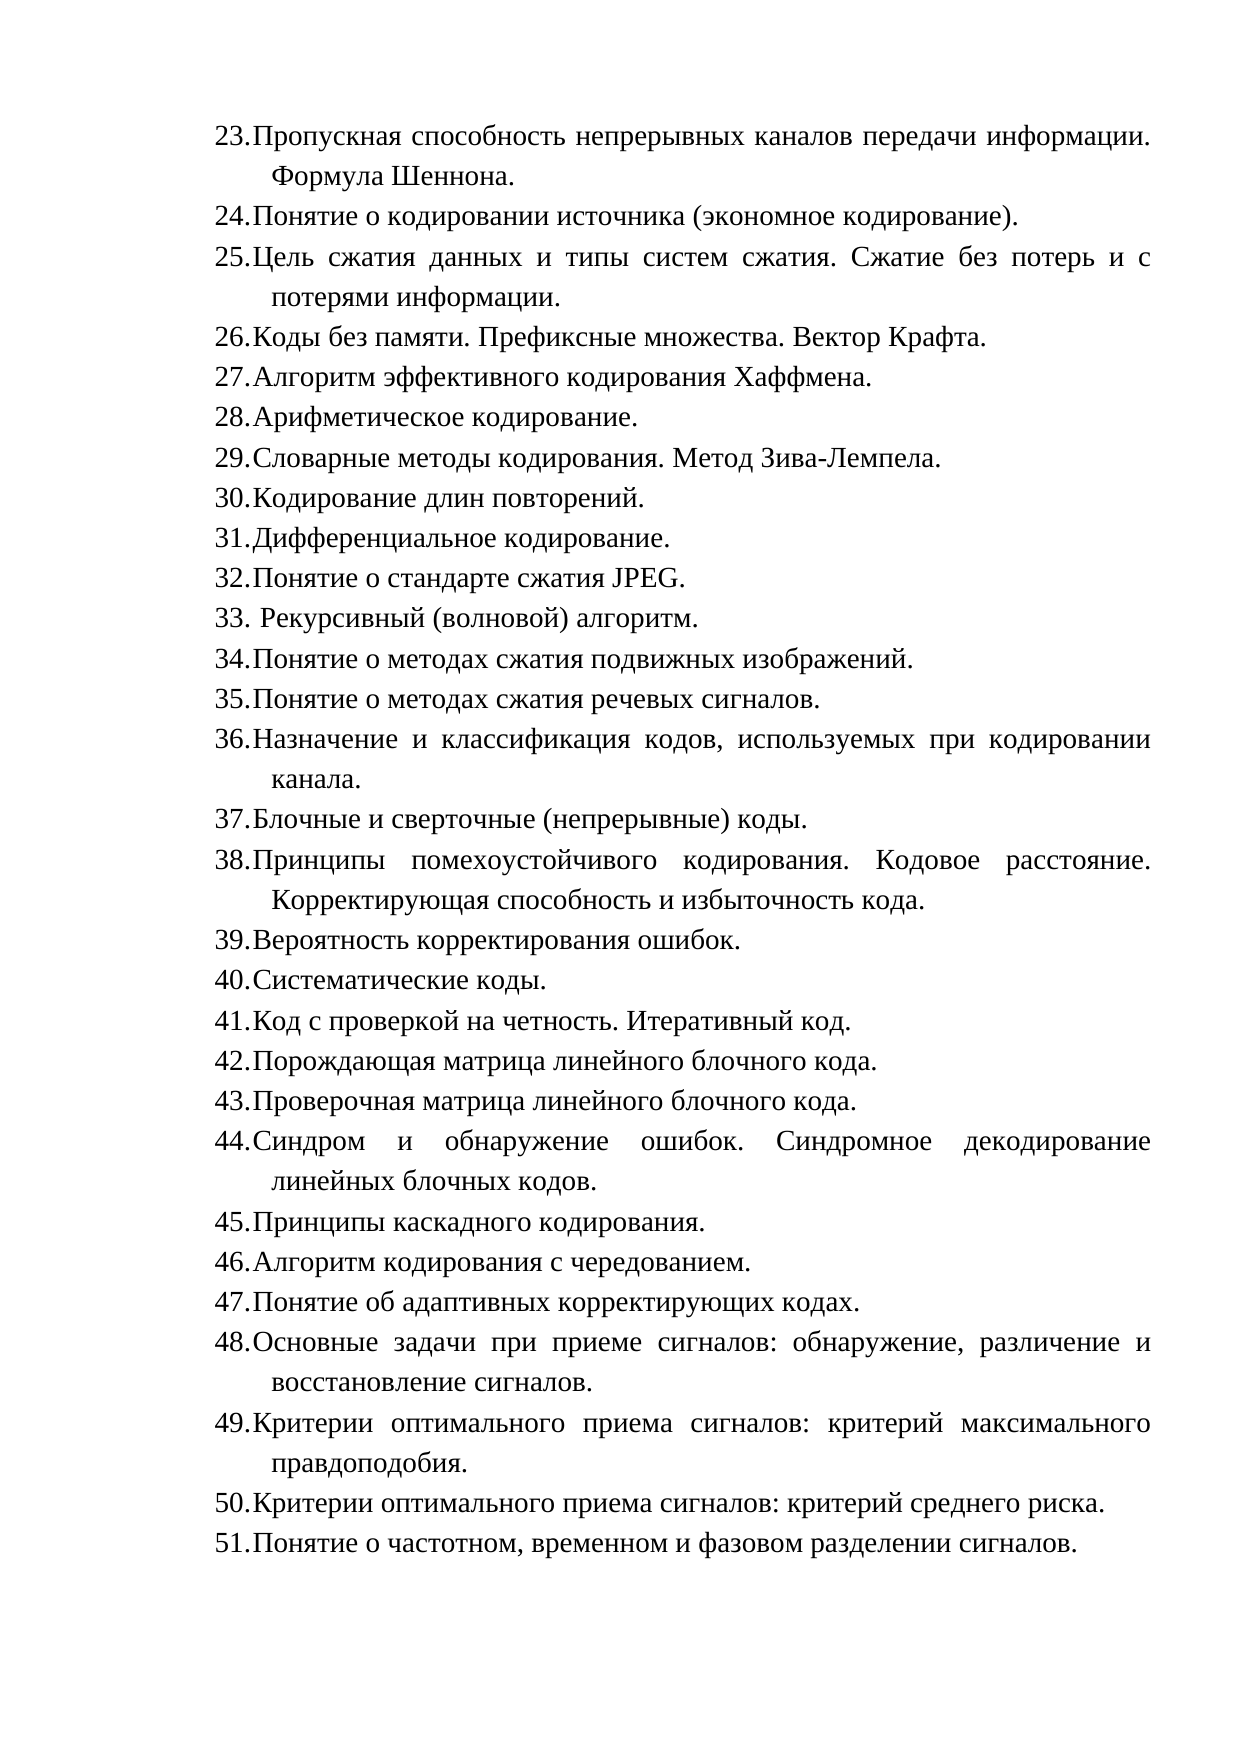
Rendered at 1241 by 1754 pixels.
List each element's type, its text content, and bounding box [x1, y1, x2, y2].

list Словарные методы кодирования. Метод Зива-Лемпела. [214, 440, 1152, 473]
list Критерии оптимального приема сигналов: критерий максимального правдоподобия. [214, 1405, 1152, 1478]
list Коды без памяти. Префиксные множества. Вектор Крафта. [214, 319, 1152, 353]
list Понятие о стандарте сжатия JPEG. [214, 560, 1152, 594]
list Пропускная способность непрерывных каналов передачи информации. Формула Шеннона. [214, 118, 1152, 192]
list Проверочная матрица линейного блочного кода. [214, 1083, 1152, 1117]
list Цель сжатия данных и типы систем сжатия. Сжатие без потерь и с потерями информации. [214, 239, 1152, 312]
list Вероятность корректирования ошибок. [214, 922, 1152, 956]
list Понятие о частотном, временном и фазовом разделении сигналов. [214, 1525, 1152, 1559]
list Критерии оптимального приема сигналов: критерий среднего риска. [214, 1485, 1152, 1519]
list Код с проверкой на четность. Итеративный код. [214, 1003, 1152, 1036]
list Принципы помехоустойчивого кодирования. Кодовое расстояние. Корректирующая способность и избыточность кода. [214, 842, 1152, 916]
list Назначение и классификация кодов, используемых при кодировании канала. [214, 721, 1152, 795]
list Алгоритм кодирования с чередованием. [214, 1244, 1152, 1277]
list Систематические коды. [214, 962, 1152, 996]
list Синдром и обнаружение ошибок. Синдромное декодирование линейных блочных кодов. [214, 1123, 1152, 1197]
list Порождающая матрица линейного блочного кода. [214, 1043, 1152, 1076]
list Понятие об адаптивных корректирующих кодах. [214, 1284, 1152, 1318]
list Принципы каскадного кодирования. [214, 1204, 1152, 1237]
list Понятие о методах сжатия речевых сигналов. [214, 681, 1152, 714]
list Понятие о методах сжатия подвижных изображений. [214, 641, 1152, 674]
list Основные задачи при приеме сигналов: обнаружение, различение и восстановление сигналов. [214, 1324, 1152, 1398]
list Кодирование длин повторений. [214, 480, 1152, 513]
list Понятие о кодировании источника (экономное кодирование). [214, 198, 1152, 232]
list Алгоритм эффективного кодирования Хаффмена. [214, 359, 1152, 393]
list Блочные и сверточные (непрерывные) коды. [214, 802, 1152, 835]
list Дифференциальное кодирование. [214, 520, 1152, 554]
list Арифметическое кодирование. [214, 399, 1152, 433]
list Рекурсивный (волновой) алгоритм. [214, 601, 1152, 634]
